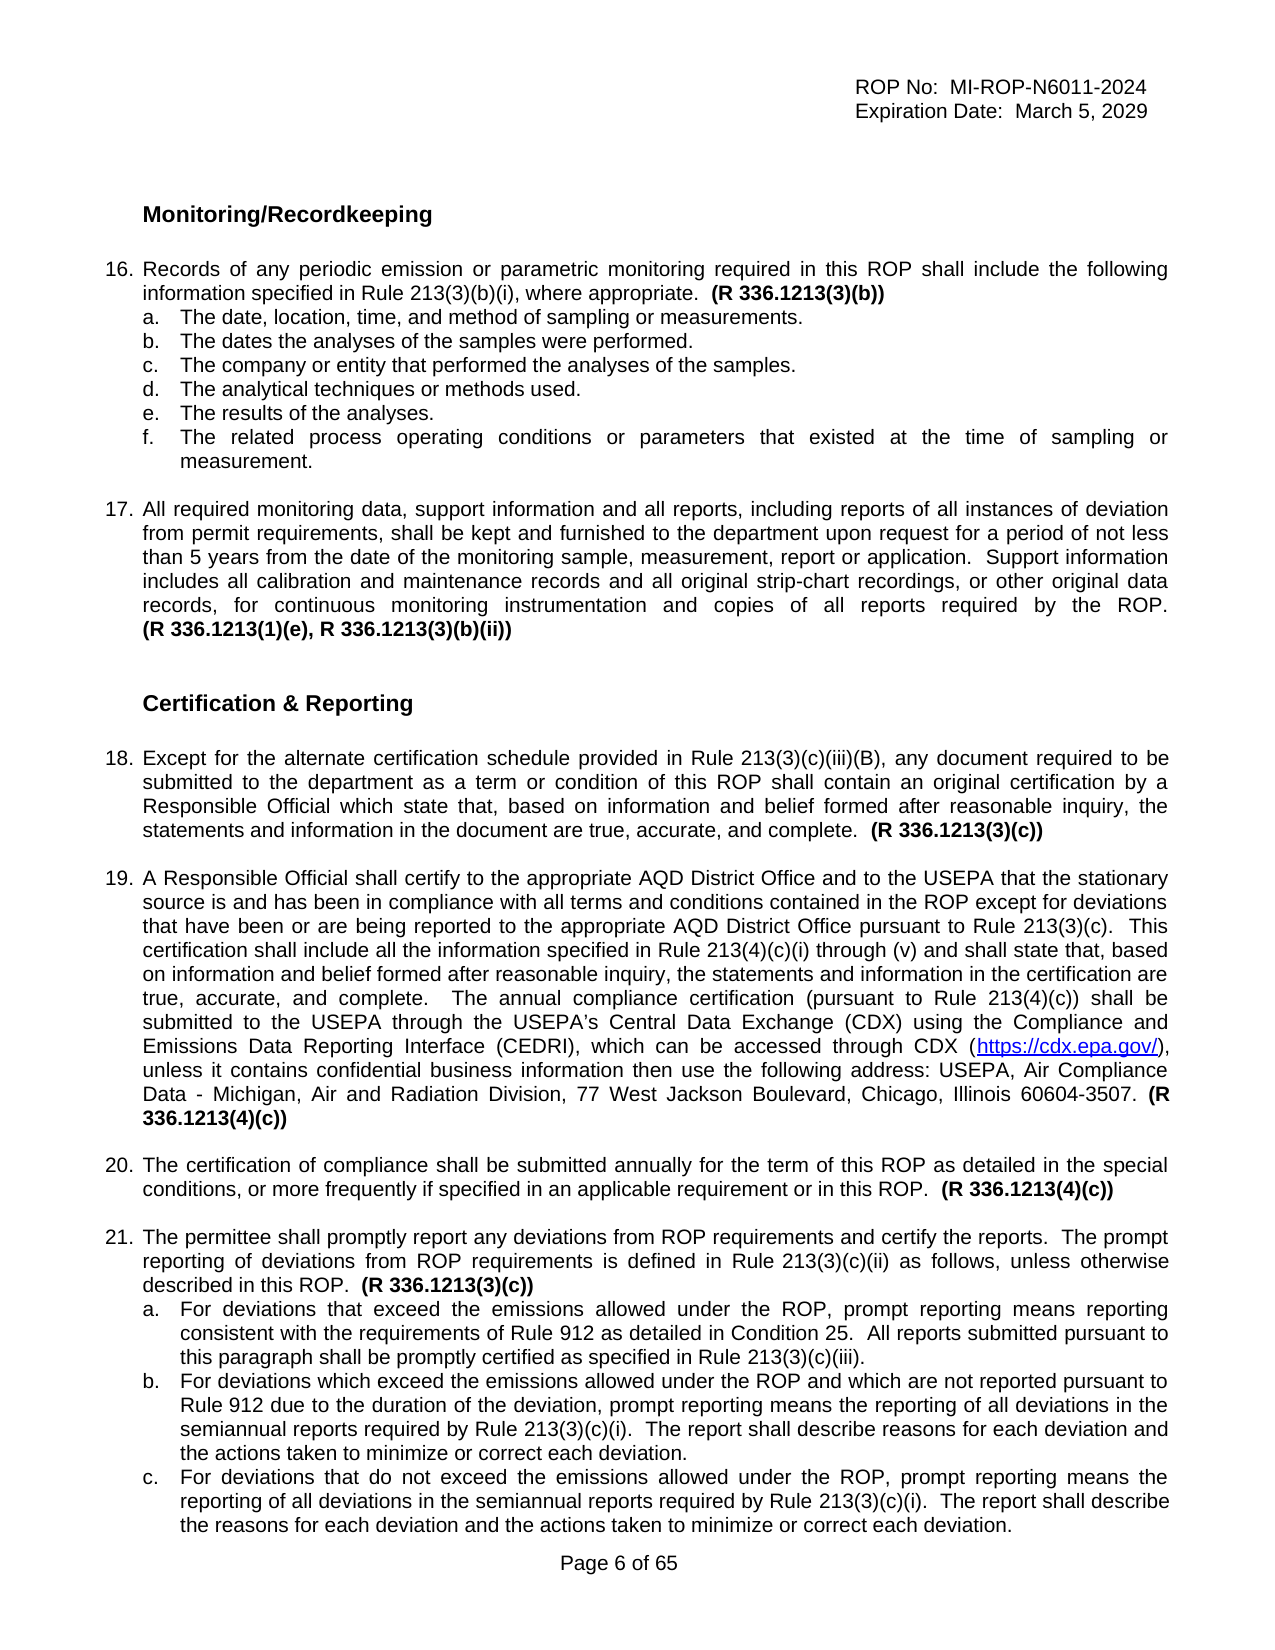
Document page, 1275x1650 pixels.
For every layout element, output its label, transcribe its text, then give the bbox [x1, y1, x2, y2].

list For deviations that do not exceed the emissions allowed under the ROP, prompt reporting means the reporting of all deviations in the semiannual reports required by Rule 213(3)(c)(i). The report shall describe the reasons for each deviation and the actions taken to minimize or correct each deviation. [142, 1465, 1170, 1537]
list Records of any periodic emission or parametric monitoring required in this ROP shall include the following information specified in Rule 213(3)(b)(i), where appropriate. (R 336.1213(3)(b)) [105, 257, 1170, 305]
list The results of the analyses. [142, 401, 1170, 425]
list The permittee shall promptly report any deviations from ROP requirements and certify the reports. The prompt reporting of deviations from ROP requirements is defined in Rule 213(3)(c)(ii) as follows, unless otherwise described in this ROP. (R 336.1213(3)(c)) [105, 1225, 1170, 1297]
list The company or entity that performed the analyses of the samples. [142, 353, 1170, 377]
subtitle Monitoring/Recordkeeping [105, 201, 1170, 227]
list A Responsible Official shall certify to the appropriate AQD District Office and to the USEPA that the stationary source is and has been in compliance with all terms and conditions contained in the ROP except for deviations that have been or are being reported to the appropriate AQD District Office pursuant to Rule 213(3)(c). This certification shall include all the information specified in Rule 213(4)(c)(i) through (v) and shall state that, based on information and belief formed after reasonable inquiry, the statements and information in the certification are true, accurate, and complete. The annual compliance certification (pursuant to Rule 213(4)(c)) shall be submitted to the USEPA through the USEPA’s Central Data Exchange (CDX) using the Compliance and Emissions Data Reporting Interface (CEDRI), which can be accessed through CDX (https://cdx.epa.gov/), unless it contains confidential business information then use the following address: USEPA, Air Compliance Data - Michigan, Air and Radiation Division, 77 West Jackson Boulevard, Chicago, Illinois 60604-3507. (R 336.1213(4)(c)) [105, 866, 1170, 1129]
subtitle Certification & Reporting [105, 689, 1170, 716]
list All required monitoring data, support information and all reports, including reports of all instances of deviation from permit requirements, shall be kept and furnished to the department upon request for a period of not less than 5 years from the date of the monitoring sample, measurement, report or application. Support information includes all calibration and maintenance records and all original strip-chart recordings, or other original data records, for continuous monitoring instrumentation and copies of all reports required by the ROP. (R 336.1213(1)(e), R 336.1213(3)(b)(ii)) [105, 497, 1170, 641]
list For deviations that exceed the emissions allowed under the ROP, prompt reporting means reporting consistent with the requirements of Rule 912 as detailed in Condition 25. All reports submitted pursuant to this paragraph shall be promptly certified as specified in Rule 213(3)(c)(iii). [142, 1297, 1170, 1369]
list Except for the alternate certification schedule provided in Rule 213(3)(c)(iii)(B), any document required to be submitted to the department as a term or condition of this ROP shall contain an original certification by a Responsible Official which state that, based on information and belief formed after reasonable inquiry, the statements and information in the document are true, accurate, and complete. (R 336.1213(3)(c)) [105, 746, 1170, 842]
list The related process operating conditions or parameters that existed at the time of sampling or measurement. [142, 425, 1170, 473]
list The certification of compliance shall be submitted annually for the term of this ROP as detailed in the special conditions, or more frequently if specified in an applicable requirement or in this ROP. (R 336.1213(4)(c)) [105, 1153, 1170, 1201]
list For deviations which exceed the emissions allowed under the ROP and which are not reported pursuant to Rule 912 due to the duration of the deviation, prompt reporting means the reporting of all deviations in the semiannual reports required by Rule 213(3)(c)(i). The report shall describe reasons for each deviation and the actions taken to minimize or correct each deviation. [142, 1369, 1170, 1465]
list The date, location, time, and method of sampling or measurements. [142, 305, 1170, 329]
list The dates the analyses of the samples were performed. [142, 329, 1170, 353]
list The analytical techniques or methods used. [142, 377, 1170, 401]
